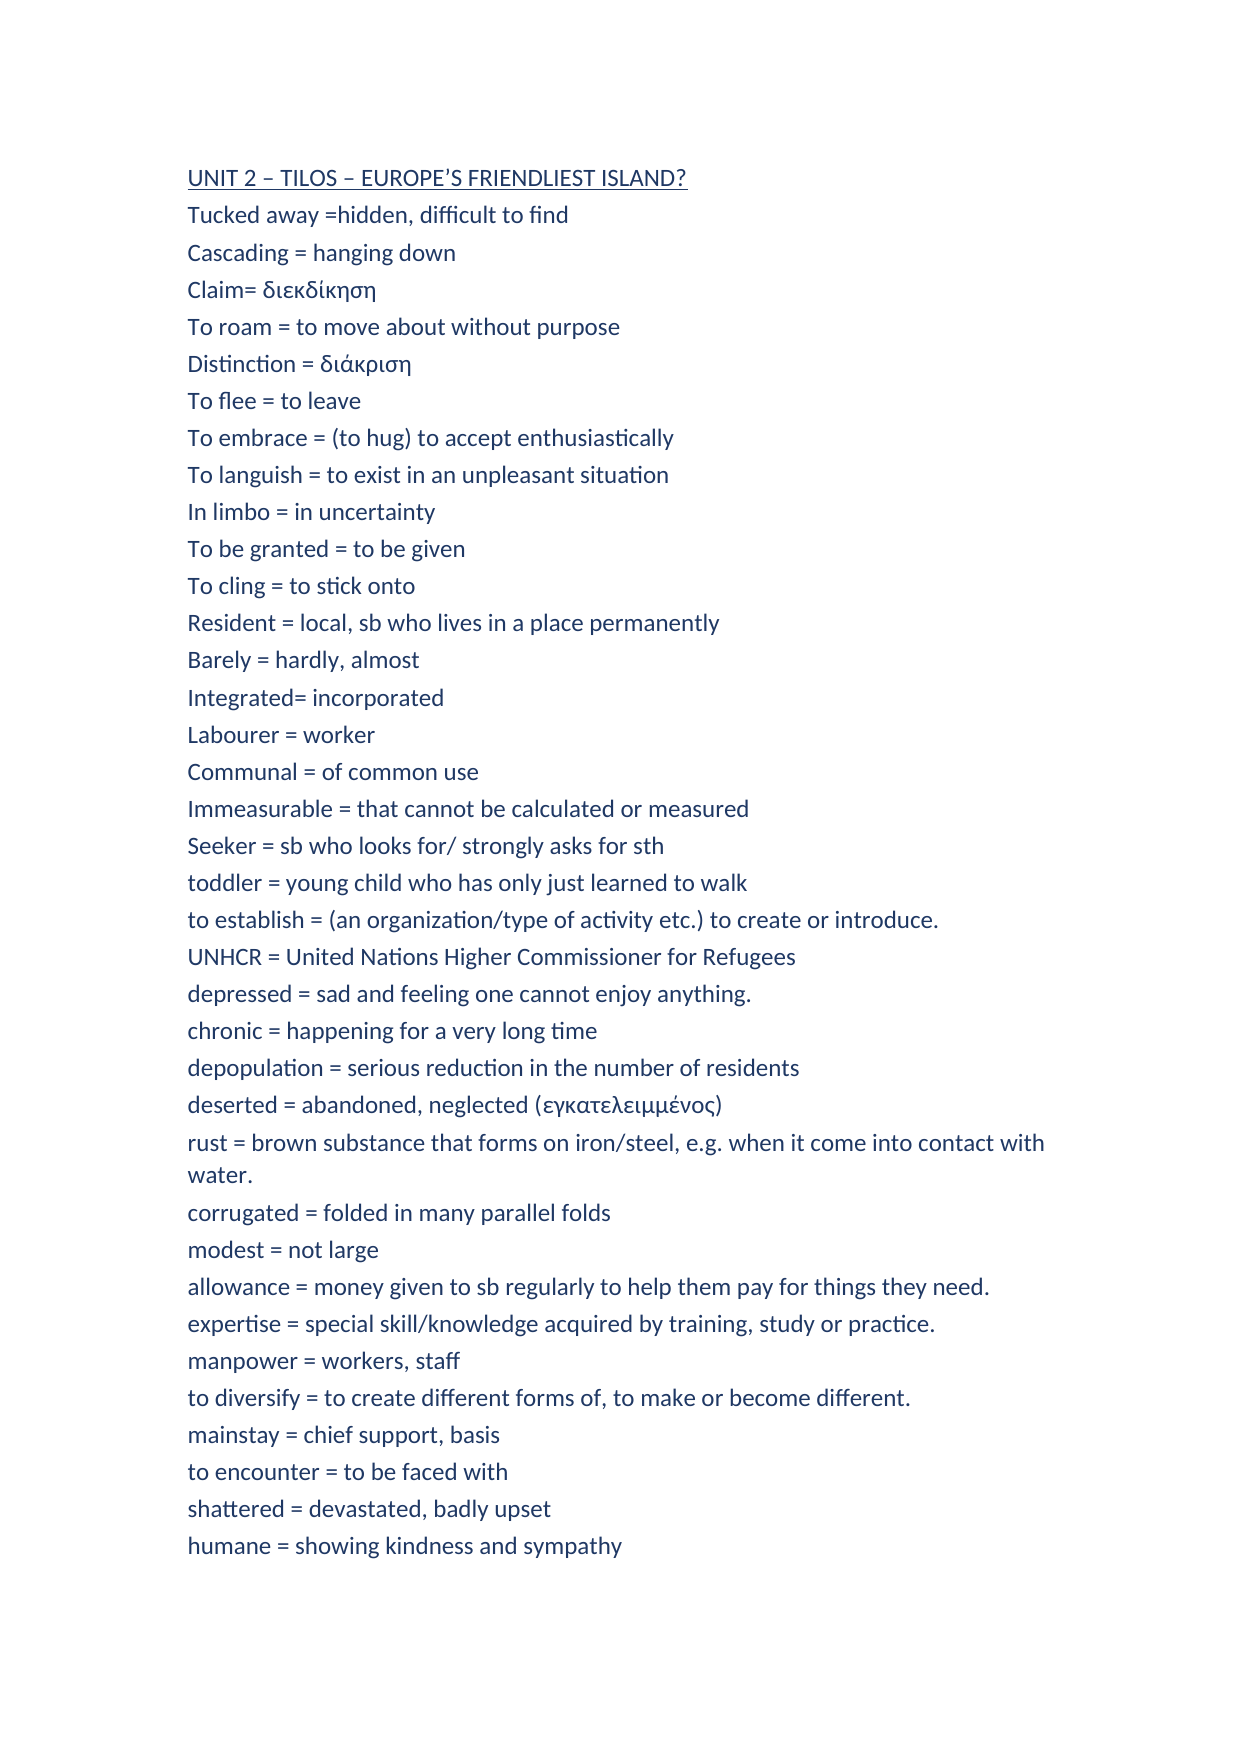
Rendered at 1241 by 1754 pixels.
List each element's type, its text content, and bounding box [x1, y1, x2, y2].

text expertise = special skill/knowledge acquired by training, study or practice. [187, 1308, 1053, 1338]
text to diversify = to create different forms of, to make or become different. [187, 1382, 1053, 1413]
text to establish = (an organization/type of activity etc.) to create or introduce. [187, 904, 1053, 935]
text Immeasurable = that cannot be calculated or measured [187, 793, 1053, 823]
text shattered = devastated, badly upset [187, 1493, 1053, 1524]
text deserted = abandoned, neglected (εγκατελειμμένος) [187, 1089, 1053, 1120]
text Labourer = worker [187, 719, 1053, 749]
text modest = not large [187, 1234, 1053, 1264]
text mainstay = chief support, basis [187, 1419, 1053, 1450]
text Claim= διεκδίκηση [187, 274, 1053, 304]
text manpower = workers, staff [187, 1345, 1053, 1376]
text humane = showing kindness and sympathy [187, 1530, 1053, 1561]
text toddler = young child who has only just learned to walk [187, 867, 1053, 898]
text depressed = sad and feeling one cannot enjoy anything. [187, 978, 1053, 1009]
text Tucked away =hidden, difficult to find [187, 199, 1053, 230]
text Integrated= incorporated [187, 682, 1053, 712]
text To be granted = to be given [187, 533, 1053, 564]
text To embrace = (to hug) to accept enthusiastically [187, 422, 1053, 453]
text corrugated = folded in many parallel folds [187, 1197, 1053, 1227]
text UNIT 2 – TILOS – EUROPE’S FRIENDLIEST ISLAND? [187, 162, 1053, 193]
text To roam = to move about without purpose [187, 311, 1053, 341]
text UNHCR = United Nations Higher Commissioner for Refugees [187, 941, 1053, 972]
text To cling = to stick onto [187, 570, 1053, 601]
text Barely = hardly, almost [187, 644, 1053, 675]
text Distinction = διάκριση [187, 348, 1053, 378]
text chronic = happening for a very long time [187, 1015, 1053, 1046]
text Cascading = hanging down [187, 237, 1053, 267]
text depopulation = serious reduction in the number of residents [187, 1052, 1053, 1083]
text allowance = money given to sb regularly to help them pay for things they need. [187, 1271, 1053, 1301]
text Seeker = sb who looks for/ strongly asks for sth [187, 830, 1053, 861]
text Resident = local, sb who lives in a place permanently [187, 607, 1053, 638]
text To flee = to leave [187, 385, 1053, 416]
text To languish = to exist in an unpleasant situation [187, 459, 1053, 490]
text In limbo = in uncertainty [187, 496, 1053, 527]
text to encounter = to be faced with [187, 1456, 1053, 1487]
text Communal = of common use [187, 756, 1053, 786]
text rust = brown substance that forms on iron/steel, e.g. when it come into contact with water. [187, 1127, 1053, 1190]
